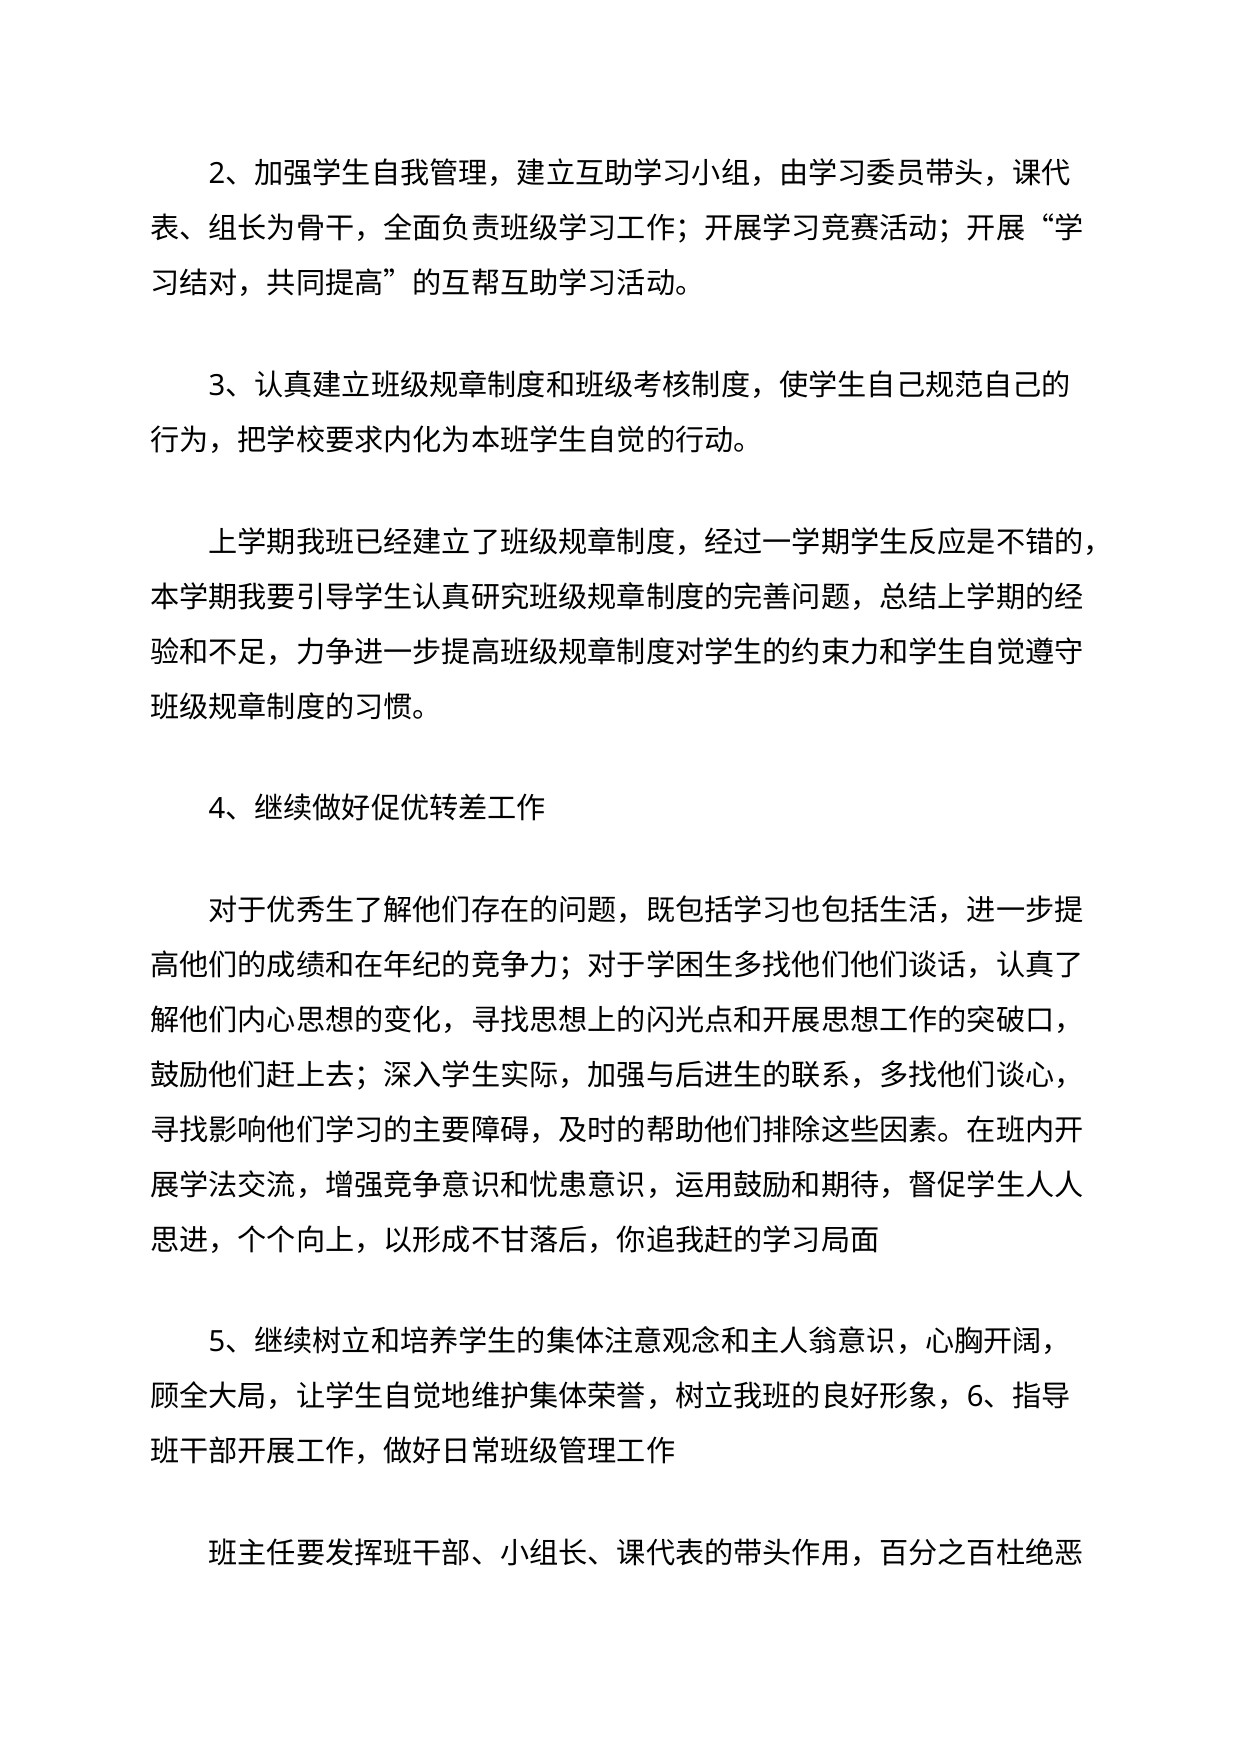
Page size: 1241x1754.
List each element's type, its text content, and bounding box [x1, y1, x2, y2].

text 2、加强学生自我管理，建立互助学习小组，由学习委员带头，课代表、组长为骨干，全面负责班级学习工作；开展学习竞赛活动；开展“学习结对，共同提高”的互帮互助学习活动。 [150, 150, 1090, 302]
text 3、认真建立班级规章制度和班级考核制度，使学生自己规范自己的行为，把学校要求内化为本班学生自觉的行动。 [150, 362, 1090, 459]
text 上学期我班已经建立了班级规章制度，经过一学期学生反应是不错的，本学期我要引导学生认真研究班级规章制度的完善问题，总结上学期的经验和不足，力争进一步提高班级规章制度对学生的约束力和学生自觉遵守班级规章制度的习惯。 [150, 518, 1090, 725]
text 对于优秀生了解他们存在的问题，既包括学习也包括生活，进一步提高他们的成绩和在年纪的竞争力；对于学困生多找他们他们谈话，认真了解他们内心思想的变化，寻找思想上的闪光点和开展思想工作的突破口，鼓励他们赶上去；深入学生实际，加强与后进生的联系，多找他们谈心，寻找影响他们学习的主要障碍，及时的帮助他们排除这些因素。在班内开展学法交流，增强竞争意识和忧患意识，运用鼓励和期待，督促学生人人思进，个个向上，以形成不甘落后，你追我赶的学习局面 [150, 887, 1090, 1258]
text 4、继续做好促优转差工作 [150, 785, 1090, 827]
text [150, 1530, 1090, 1572]
text 5、继续树立和培养学生的集体注意观念和主人翁意识，心胸开阔，顾全大局，让学生自觉地维护集体荣誉，树立我班的良好形象，6、指导班干部开展工作，做好日常班级管理工作 [150, 1318, 1090, 1470]
